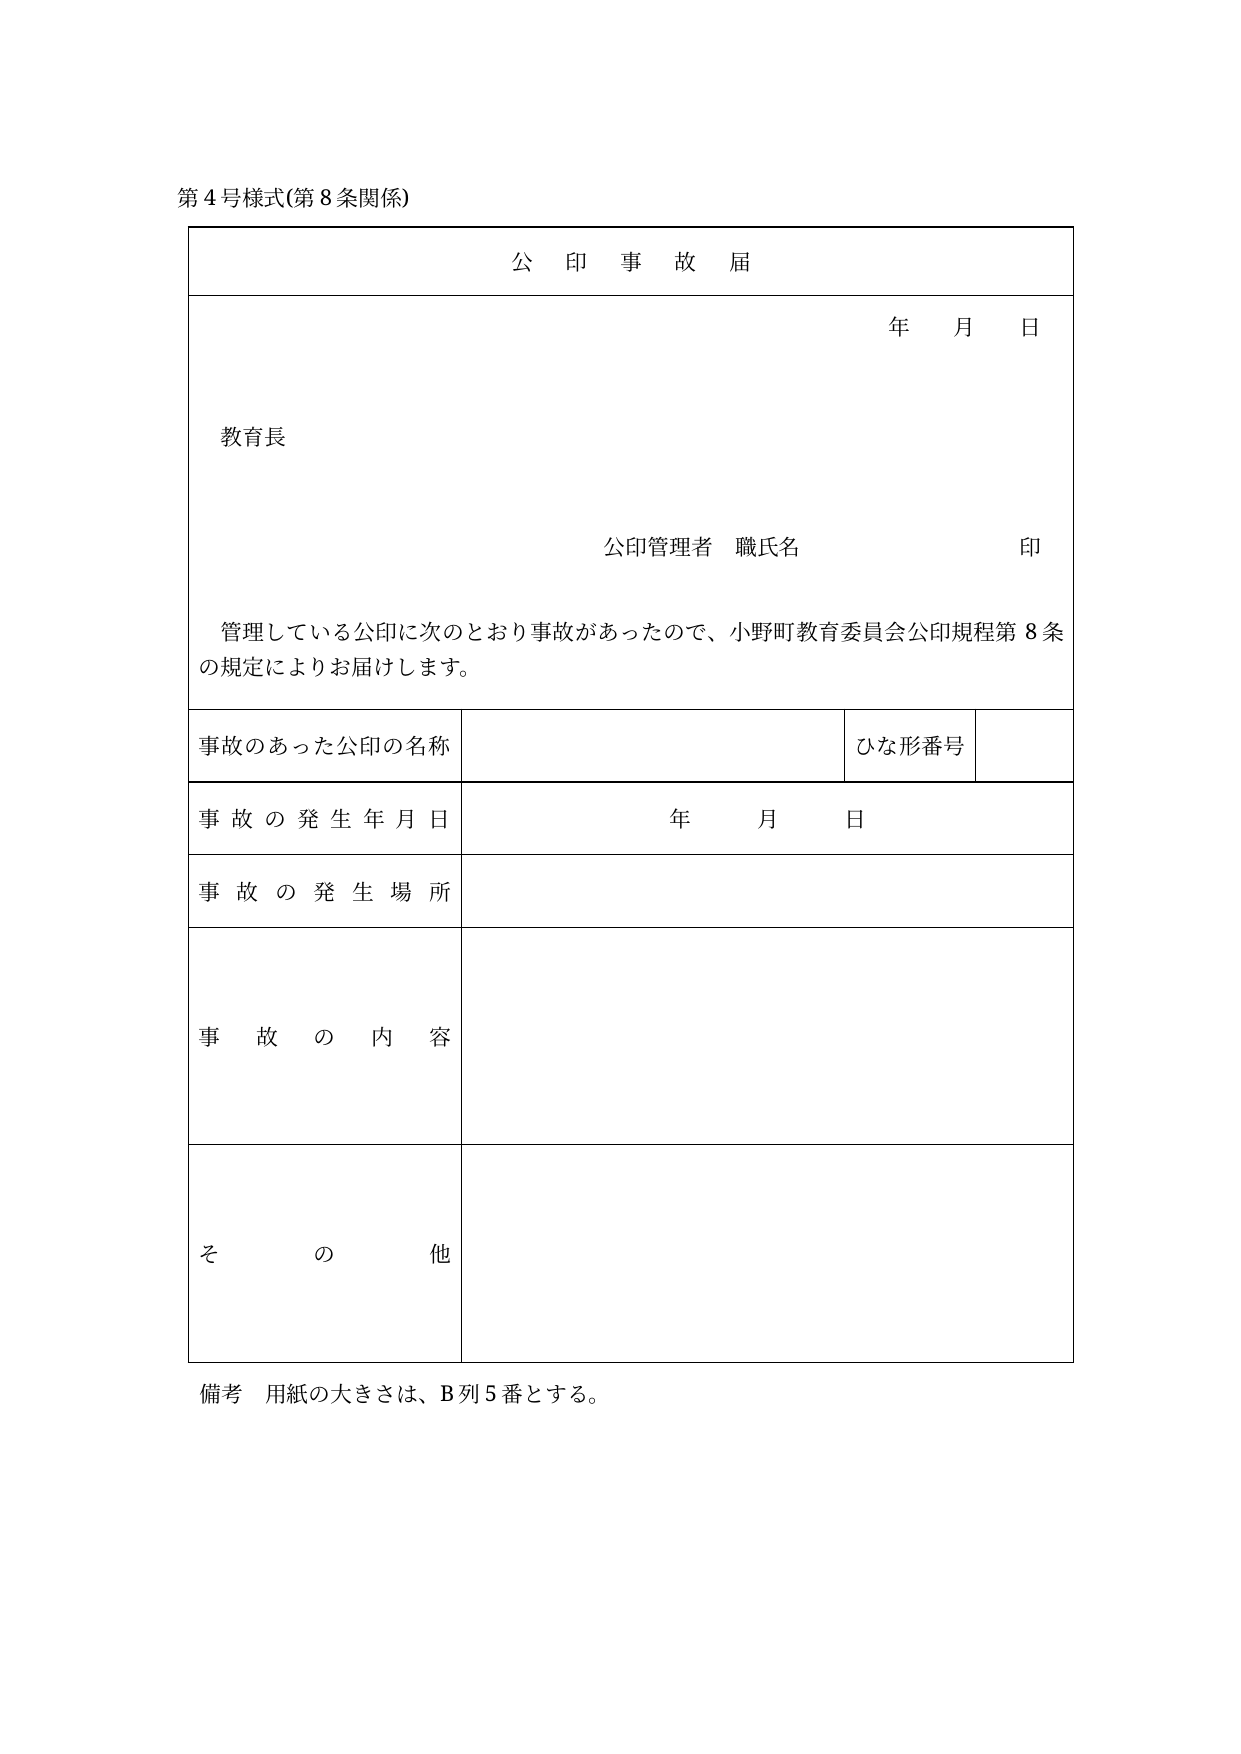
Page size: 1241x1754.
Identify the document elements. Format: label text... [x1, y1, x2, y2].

table_cell [462, 855, 1073, 927]
text 第4号様式(第8条関係) [177, 179, 1063, 214]
table_cell [976, 710, 1073, 781]
table_cell 事故のあった公印の名称 [189, 710, 461, 781]
table_cell 年 月 日 [462, 783, 1073, 854]
table_cell 事故の内容 [189, 928, 461, 1144]
table_header 公印事故届 [189, 228, 1073, 295]
table_cell [462, 928, 1073, 1144]
text 備考 用紙の大きさは、B列5番とする。 [199, 1375, 1063, 1410]
table_cell 年 月 日 教育長 公印管理者 職氏名 印 管理している公印に次のとおり事故があったので、小野町教育委員会公印規程第8条の規定によりお届けします。 [189, 296, 1073, 708]
table_cell 事故の発生年月日 [189, 783, 461, 854]
table_cell ひな形番号 [845, 710, 975, 781]
table_cell その他 [189, 1145, 461, 1362]
table_cell 事故の発生場所 [189, 855, 461, 927]
table_cell [462, 1145, 1073, 1362]
table_cell [462, 710, 844, 781]
